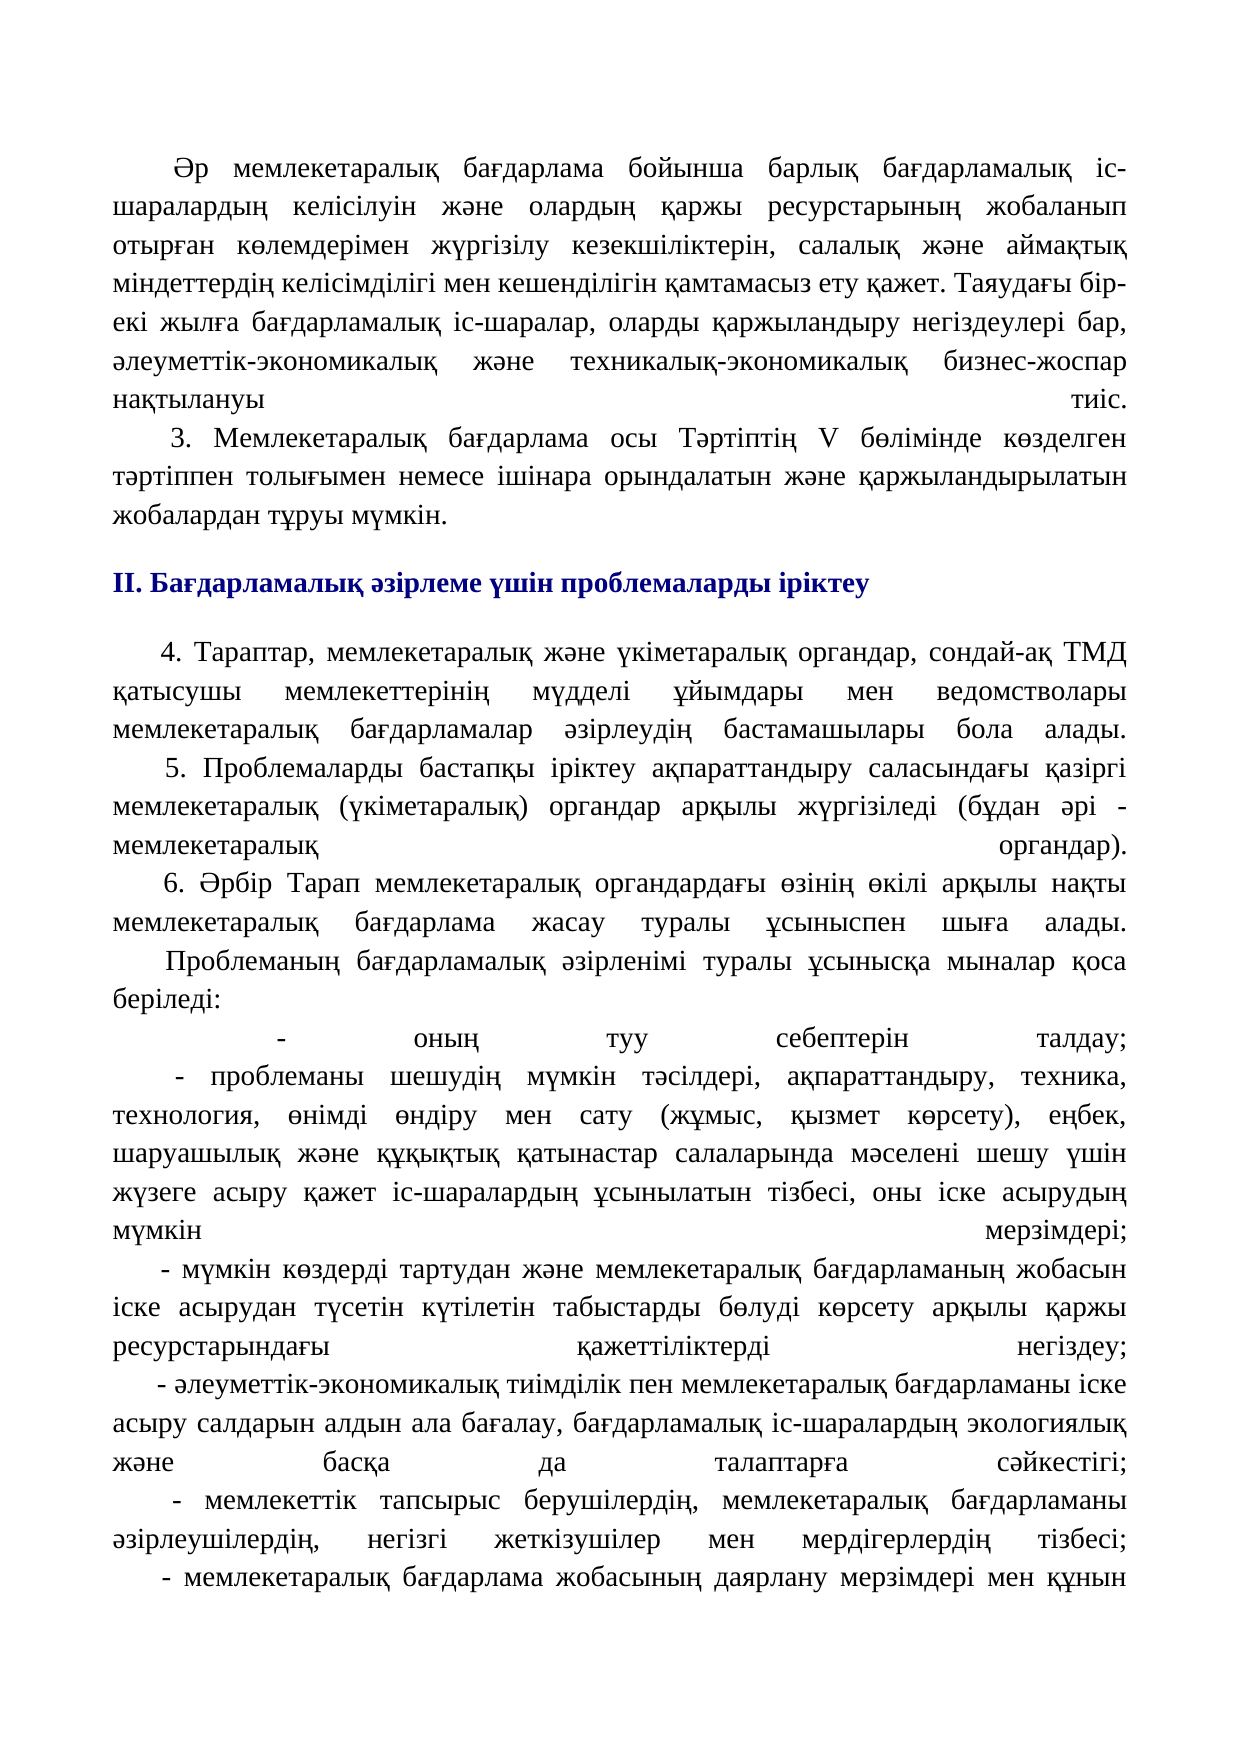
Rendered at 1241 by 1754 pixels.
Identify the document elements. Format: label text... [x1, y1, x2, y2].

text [112, 634, 1128, 1593]
text II. Бағдарламалық әзiрлеме үшін проблемаларды іріктеу [112, 566, 1128, 599]
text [112, 150, 1128, 530]
